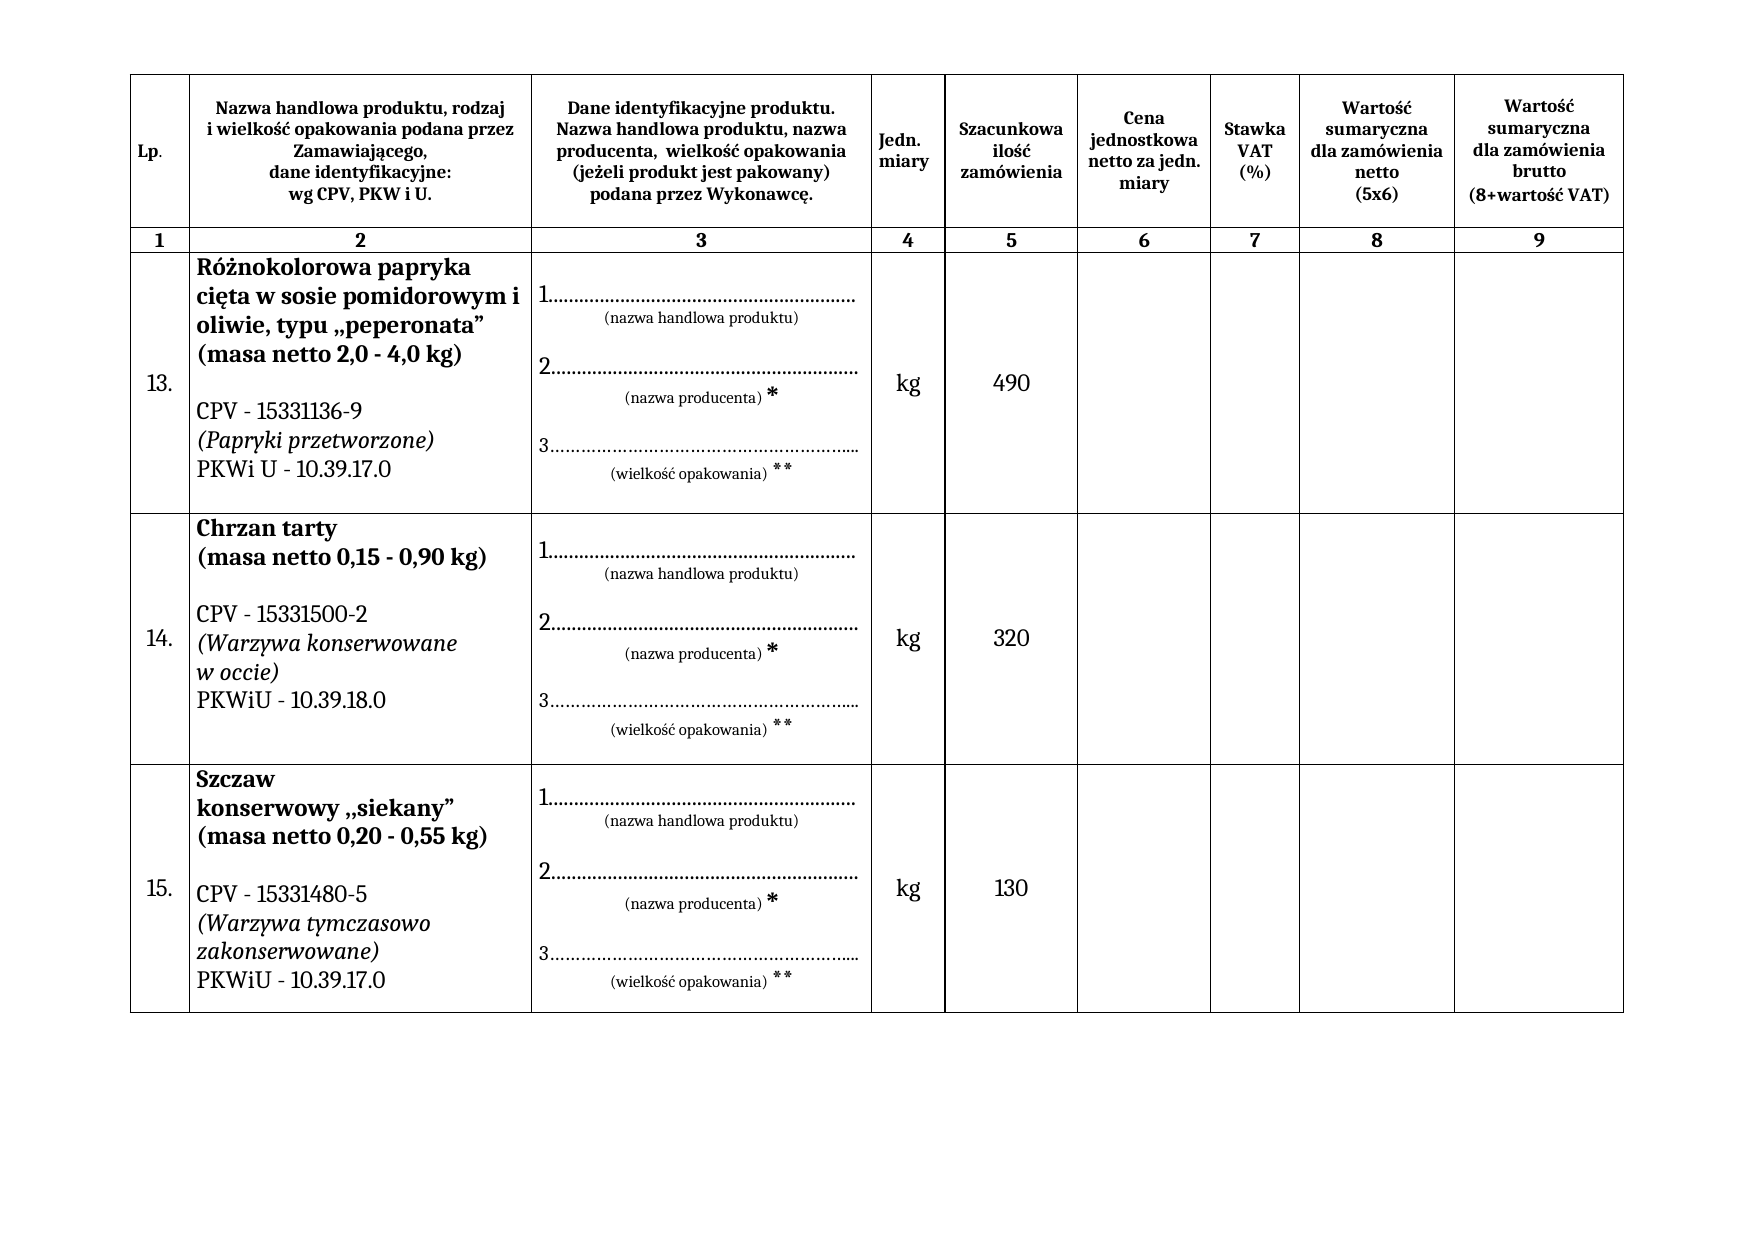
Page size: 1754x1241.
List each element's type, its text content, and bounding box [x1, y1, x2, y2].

table_cell [1300, 514, 1454, 764]
table_cell 3 [532, 228, 871, 252]
table_header Szacunkowa ilość zamówienia [946, 75, 1077, 227]
table_cell 15. [131, 765, 189, 1012]
table_header Stawka VAT (%) [1211, 75, 1299, 227]
table_header Wartość sumaryczna dla zamówienia brutto (8+wartość VAT) [1455, 75, 1623, 227]
table_header Cena jednostkowa netto za jedn. miary [1078, 75, 1210, 227]
table_cell [1300, 765, 1454, 1012]
table_header Dane identyfikacyjne produktu. Nazwa handlowa produktu, nazwa producenta, wielkość opakowania (jeżeli produkt jest pakowany) podana przez Wykonawcę. [532, 75, 871, 227]
table_cell 320 [946, 514, 1077, 764]
table_cell 1 [131, 228, 189, 252]
table_cell Chrzan tarty (masa netto 0,15 - ) CPV - 15331500-2 (Warzywa konserwowane w occie) PKWiU - 10.39.18.0 [190, 514, 531, 764]
table_cell [1211, 765, 1299, 1012]
table_cell 2 [190, 228, 531, 252]
table_header Nazwa handlowa produktu, rodzaj i wielkość opakowania podana przez Zamawiającego, dane identyfikacyjne: wg CPV, PKW i U. [190, 75, 531, 227]
table_header Jedn. miary [872, 75, 944, 227]
table_cell [1300, 253, 1454, 513]
table_header Lp. [131, 75, 189, 227]
table_cell 7 [1211, 228, 1299, 252]
table_cell 5 [946, 228, 1077, 252]
table_cell [1455, 253, 1623, 513]
table_cell kg [872, 765, 944, 1012]
table_cell 4 [872, 228, 944, 252]
table_cell 130 [946, 765, 1077, 1012]
table_cell 6 [1078, 228, 1210, 252]
table_cell [1211, 253, 1299, 513]
table_cell [1078, 253, 1210, 513]
table_cell [1455, 514, 1623, 764]
table_cell [1211, 514, 1299, 764]
table_cell [1078, 514, 1210, 764]
table_cell Szczaw konserwowy ,,siekany” (masa netto 0,20 - ) CPV - 15331480-5 (Warzywa tymczasowo zakonserwowane) PKWiU - 10.39.17.0 [190, 765, 531, 1012]
table_cell 9 [1455, 228, 1623, 252]
table_cell kg [872, 253, 944, 513]
table_cell kg [872, 514, 944, 764]
table_header Wartość sumaryczna dla zamówienia netto (5x6) [1300, 75, 1454, 227]
table_cell [1455, 765, 1623, 1012]
table_cell 13. [131, 253, 189, 513]
table_cell 490 [946, 253, 1077, 513]
table_cell [1078, 765, 1210, 1012]
table_cell 8 [1300, 228, 1454, 252]
table_cell Różnokolorowa papryka cięta w sosie pomidorowym i oliwie, typu ,,peperonata” (masa netto 2,0 - ) CPV - 15331136-9 (Papryki przetworzone) PKWi U - 10.39.17.0 [190, 253, 531, 513]
table_cell 14. [131, 514, 189, 764]
